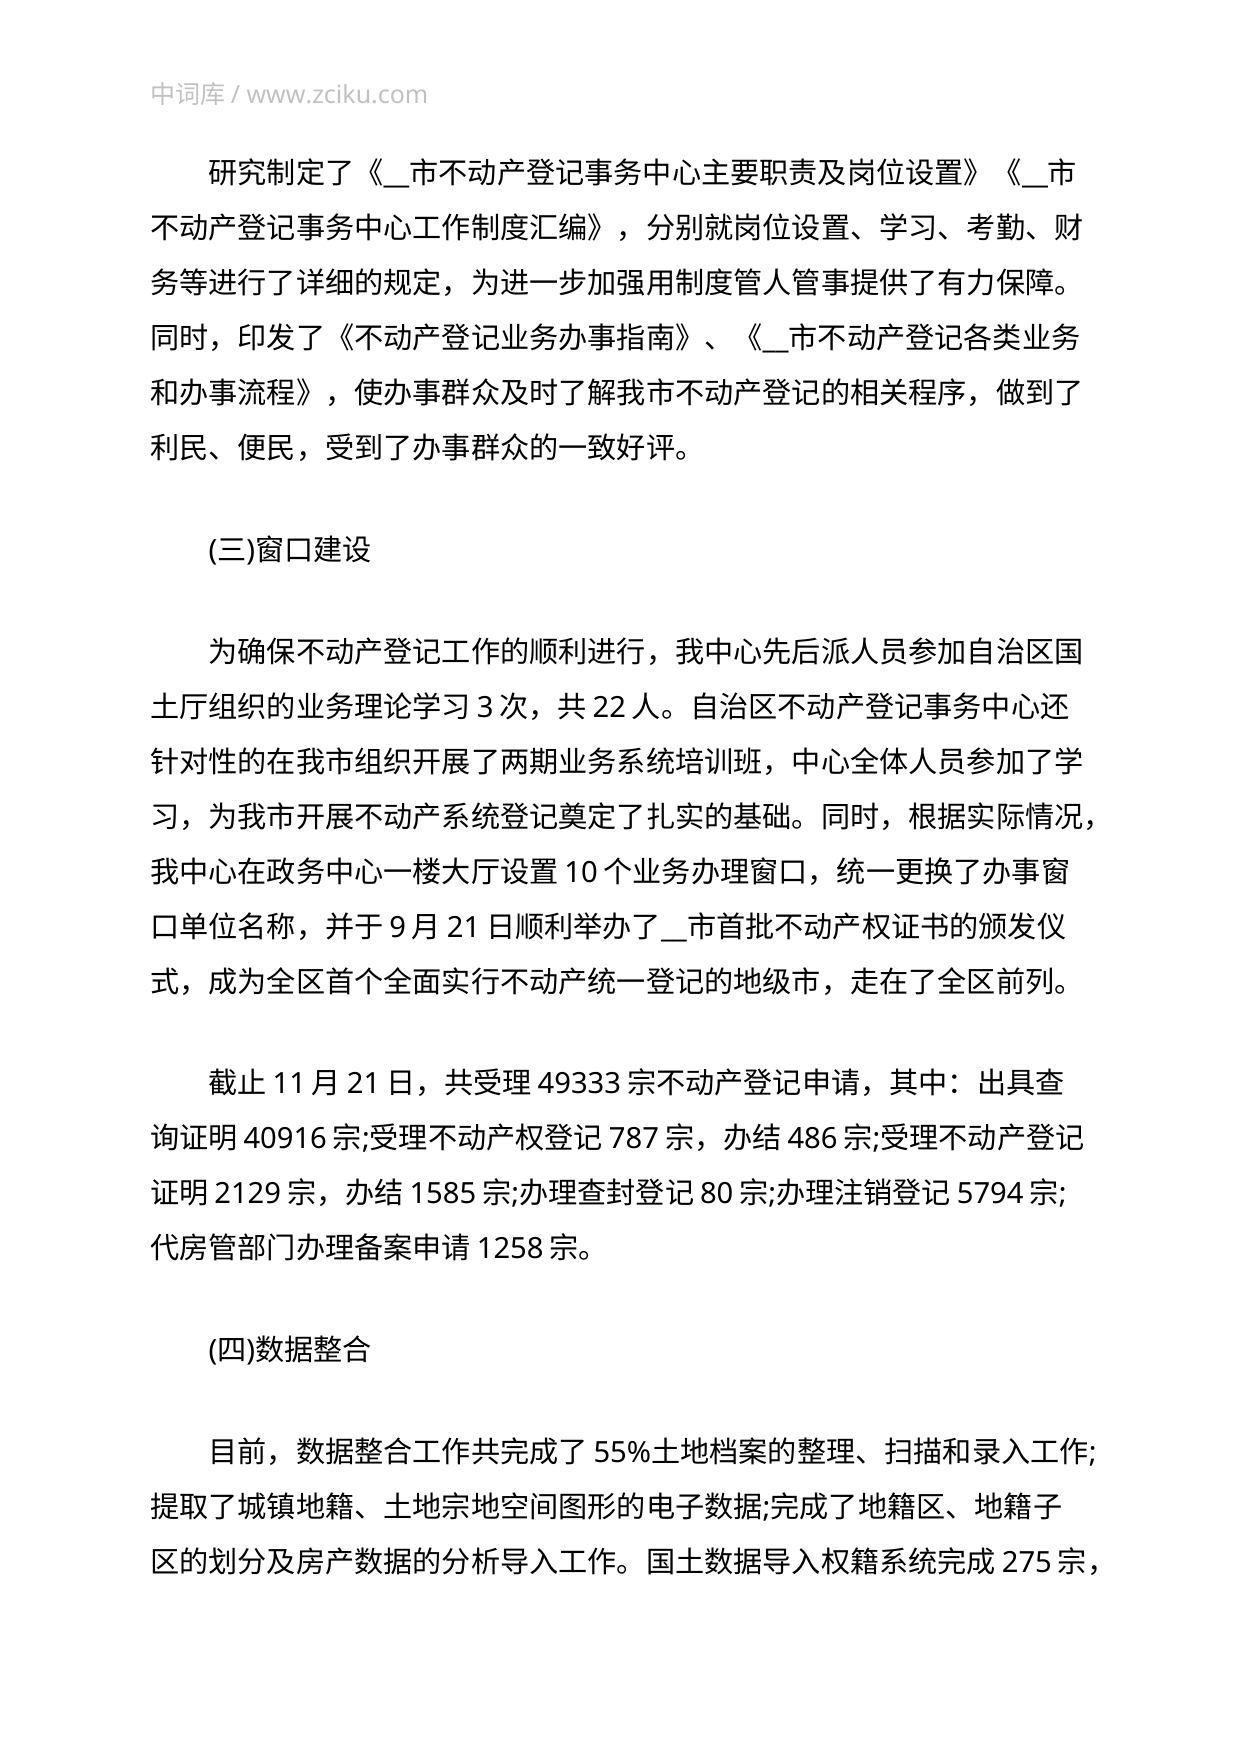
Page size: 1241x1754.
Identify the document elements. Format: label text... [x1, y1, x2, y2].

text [150, 1429, 1090, 1581]
text 研究制定了《__市不动产登记事务中心主要职责及岗位设置》《__市不动产登记事务中心工作制度汇编》，分别就岗位设置、学习、考勤、财务等进行了详细的规定，为进一步加强用制度管人管事提供了有力保障。同时，印发了《不动产登记业务办事指南》、《__市不动产登记各类业务和办事流程》，使办事群众及时了解我市不动产登记的相关程序，做到了利民、便民，受到了办事群众的一致好评。 [150, 150, 1090, 467]
text 为确保不动产登记工作的顺利进行，我中心先后派人员参加自治区国土厅组织的业务理论学习3次，共22人。自治区不动产登记事务中心还针对性的在我市组织开展了两期业务系统培训班，中心全体人员参加了学习，为我市开展不动产系统登记奠定了扎实的基础。同时，根据实际情况，我中心在政务中心一楼大厅设置10个业务办理窗口，统一更换了办事窗口单位名称，并于9月21日顺利举办了__市首批不动产权证书的颁发仪式，成为全区首个全面实行不动产统一登记的地级市，走在了全区前列。 [150, 628, 1090, 1000]
text (三)窗口建设 [150, 526, 1090, 569]
text (四)数据整合 [150, 1327, 1090, 1369]
text 截止11月21日，共受理49333宗不动产登记申请，其中：出具查询证明40916宗;受理不动产权登记787宗，办结486宗;受理不动产登记证明2129宗，办结1585宗;办理查封登记80宗;办理注销登记5794宗;代房管部门办理备案申请1258宗。 [150, 1060, 1090, 1267]
